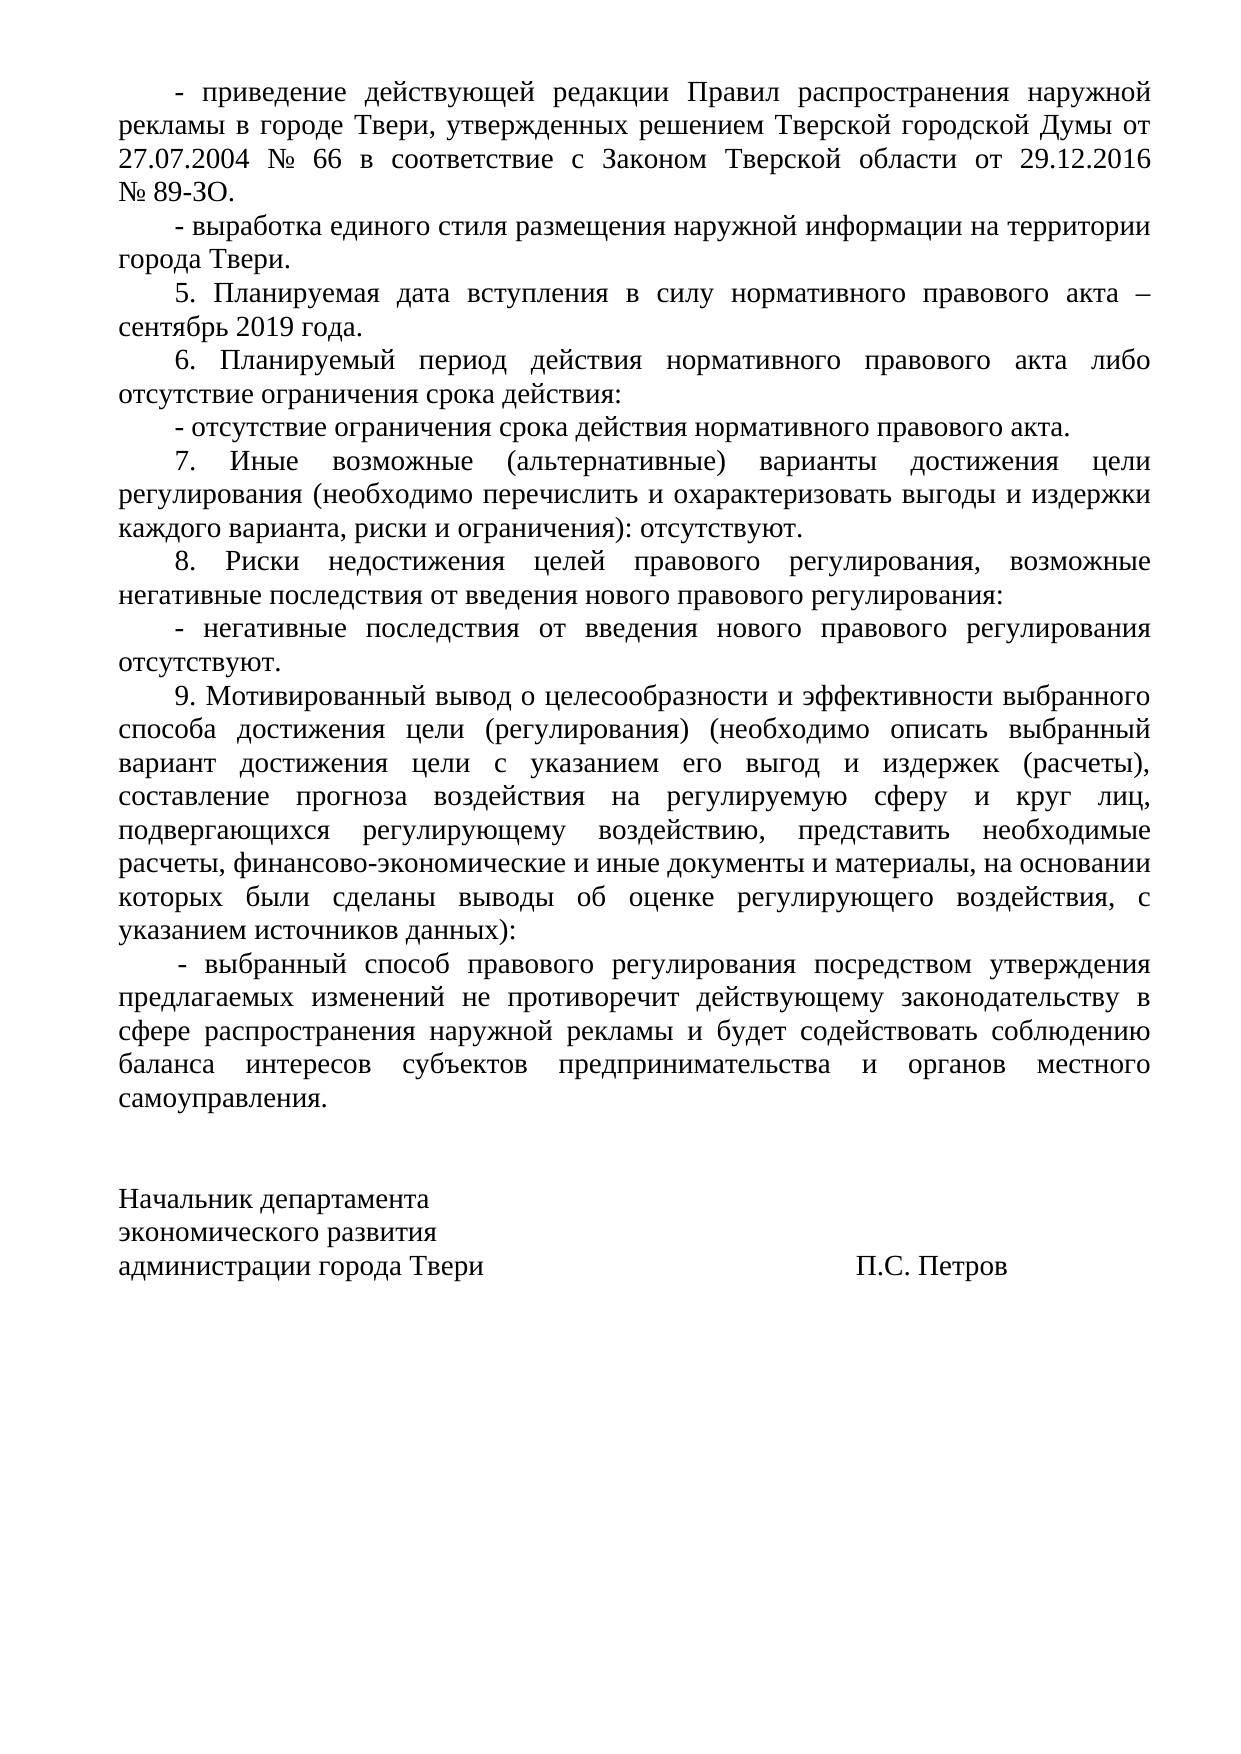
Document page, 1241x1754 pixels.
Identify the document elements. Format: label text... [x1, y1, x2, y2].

text администрации города Твери П.С. Петров [118, 1248, 1152, 1281]
text 8. Риски недостижения целей правового регулирования, возможные негативные последствия от введения нового правового регулирования: [118, 543, 1152, 611]
text - приведение действующей редакции Правил распространения наружной рекламы в городе Твери, утвержденных решением Тверской городской Думы от 27.07.2004 № 66 в соответствие с Законом Тверской области от 29.12.2016 № 89-ЗО. [118, 74, 1152, 208]
title - выбранный способ правового регулирования посредством утверждения предлагаемых изменений не противоречит действующему законодательству в сфере распространения наружной рекламы и будет содействовать соблюдению баланса интересов субъектов предпринимательства и органов местного самоуправления. [118, 946, 1152, 1114]
text - выработка единого стиля размещения наружной информации на территории города Твери. [118, 208, 1152, 275]
text экономического развития [118, 1214, 1152, 1248]
text 6. Планируемый период действия нормативного правового акта либо отсутствие ограничения срока действия: [118, 342, 1152, 409]
text - отсутствие ограничения срока действия нормативного правового акта. [118, 409, 1152, 443]
text 9. Мотивированный вывод о целесообразности и эффективности выбранного способа достижения цели (регулирования) (необходимо описать выбранный вариант достижения цели с указанием его выгод и издержек (расчеты), составление прогноза воздействия на регулируемую сферу и круг лиц, подвергающихся регулирующему воздействию, представить необходимые расчеты, финансово-экономические и иные документы и материалы, на основании которых были сделаны выводы об оценке регулирующего воздействия, с указанием источников данных): [118, 678, 1152, 946]
text 7. Иные возможные (альтернативные) варианты достижения цели регулирования (необходимо перечислить и охарактеризовать выгоды и издержки каждого варианта, риски и ограничения): отсутствуют. [118, 443, 1152, 543]
text Начальник департамента [118, 1181, 1152, 1214]
text - негативные последствия от введения нового правового регулирования отсутствуют. [118, 611, 1152, 678]
text 5. Планируемая дата вступления в силу нормативного правового акта – сентябрь 2019 года. [118, 275, 1152, 342]
